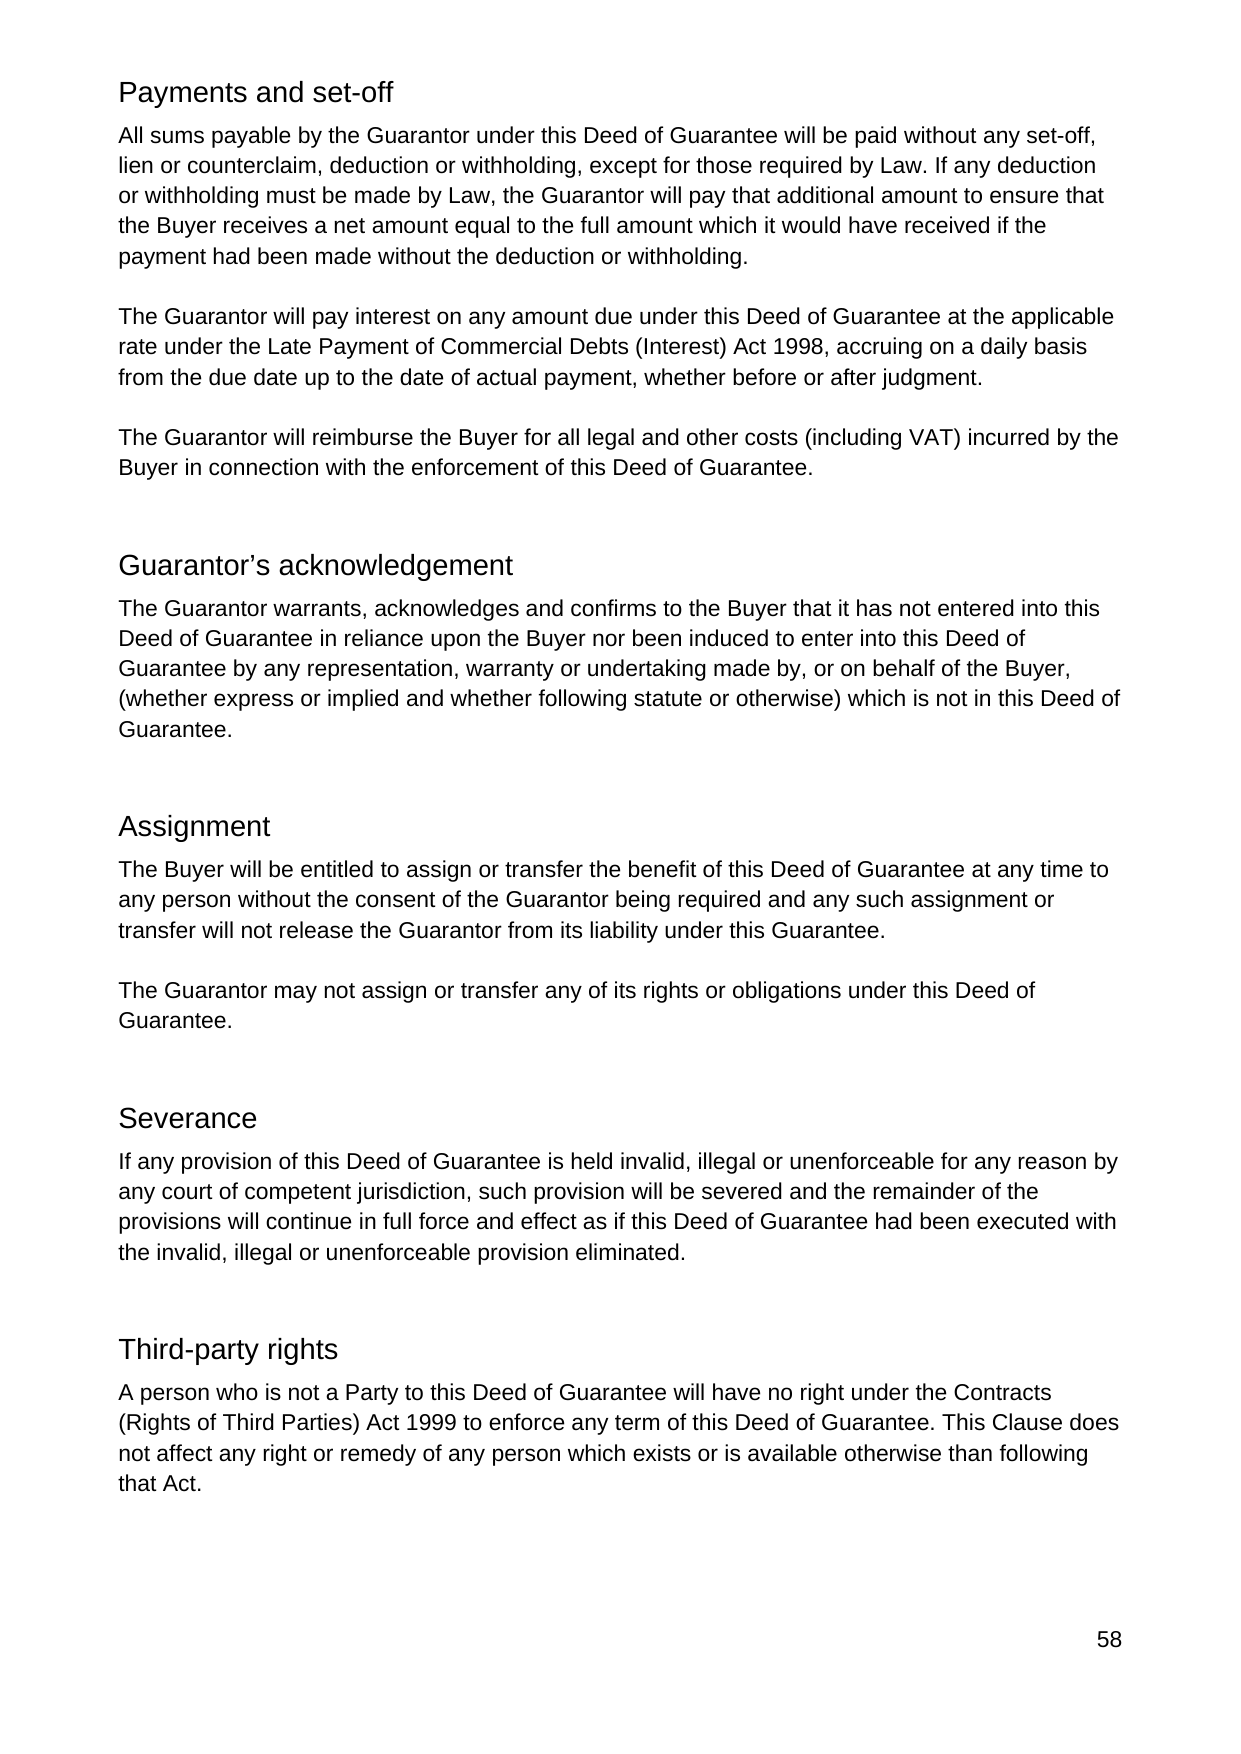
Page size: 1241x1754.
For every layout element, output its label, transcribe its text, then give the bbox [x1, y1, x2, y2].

text The Guarantor warrants, acknowledges and confirms to the Buyer that it has not entered into this Deed of Guarantee in reliance upon the Buyer nor been induced to enter into this Deed of Guarantee by any representation, warranty or undertaking made by, or on behalf of the Buyer, (whether express or implied and whether following statute or otherwise) which is not in this Deed of Guarantee. [118, 595, 1122, 742]
text The Buyer will be entitled to assign or transfer the benefit of this Deed of Guarantee at any time to any person without the consent of the Guarantor being required and any such assignment or transfer will not release the Guarantor from its liability under this Guarantee. [118, 856, 1122, 943]
text The Guarantor may not assign or transfer any of its rights or obligations under this Deed of Guarantee. [118, 977, 1122, 1034]
text If any provision of this Deed of Guarantee is held invalid, illegal or unenforceable for any reason by any court of competent jurisdiction, such provision will be severed and the remainder of the provisions will continue in full force and effect as if this Deed of Guarantee had been executed with the invalid, illegal or unenforceable provision eliminated. [118, 1148, 1122, 1265]
text The Guarantor will reimburse the Buyer for all legal and other costs (including VAT) incurred by the Buyer in connection with the enforcement of this Deed of Guarantee. [118, 424, 1122, 481]
text All sums payable by the Guarantor under this Deed of Guarantee will be paid without any set-off, lien or counterclaim, deduction or withholding, except for those required by Law. If any deduction or withholding must be made by Law, the Guarantor will pay that additional amount to ensure that the Buyer receives a net amount equal to the full amount which it would have received if the payment had been made without the deduction or withholding. [118, 122, 1122, 269]
subtitle Assignment [118, 809, 1122, 843]
subtitle Third-party rights [118, 1332, 1122, 1366]
subtitle Guarantor’s acknowledgement [118, 548, 1122, 581]
subtitle Severance [118, 1101, 1122, 1134]
subtitle Payments and set-off [118, 75, 1122, 108]
text A person who is not a Party to this Deed of Guarantee will have no right under the Contracts (Rights of Third Parties) Act 1999 to enforce any term of this Deed of Guarantee. This Clause does not affect any right or remedy of any person which exists or is available otherwise than following that Act. [118, 1379, 1122, 1496]
text The Guarantor will pay interest on any amount due under this Deed of Guarantee at the applicable rate under the Late Payment of Commercial Debts (Interest) Act 1998, accruing on a daily basis from the due date up to the date of actual payment, whether before or after judgment. [118, 303, 1122, 390]
